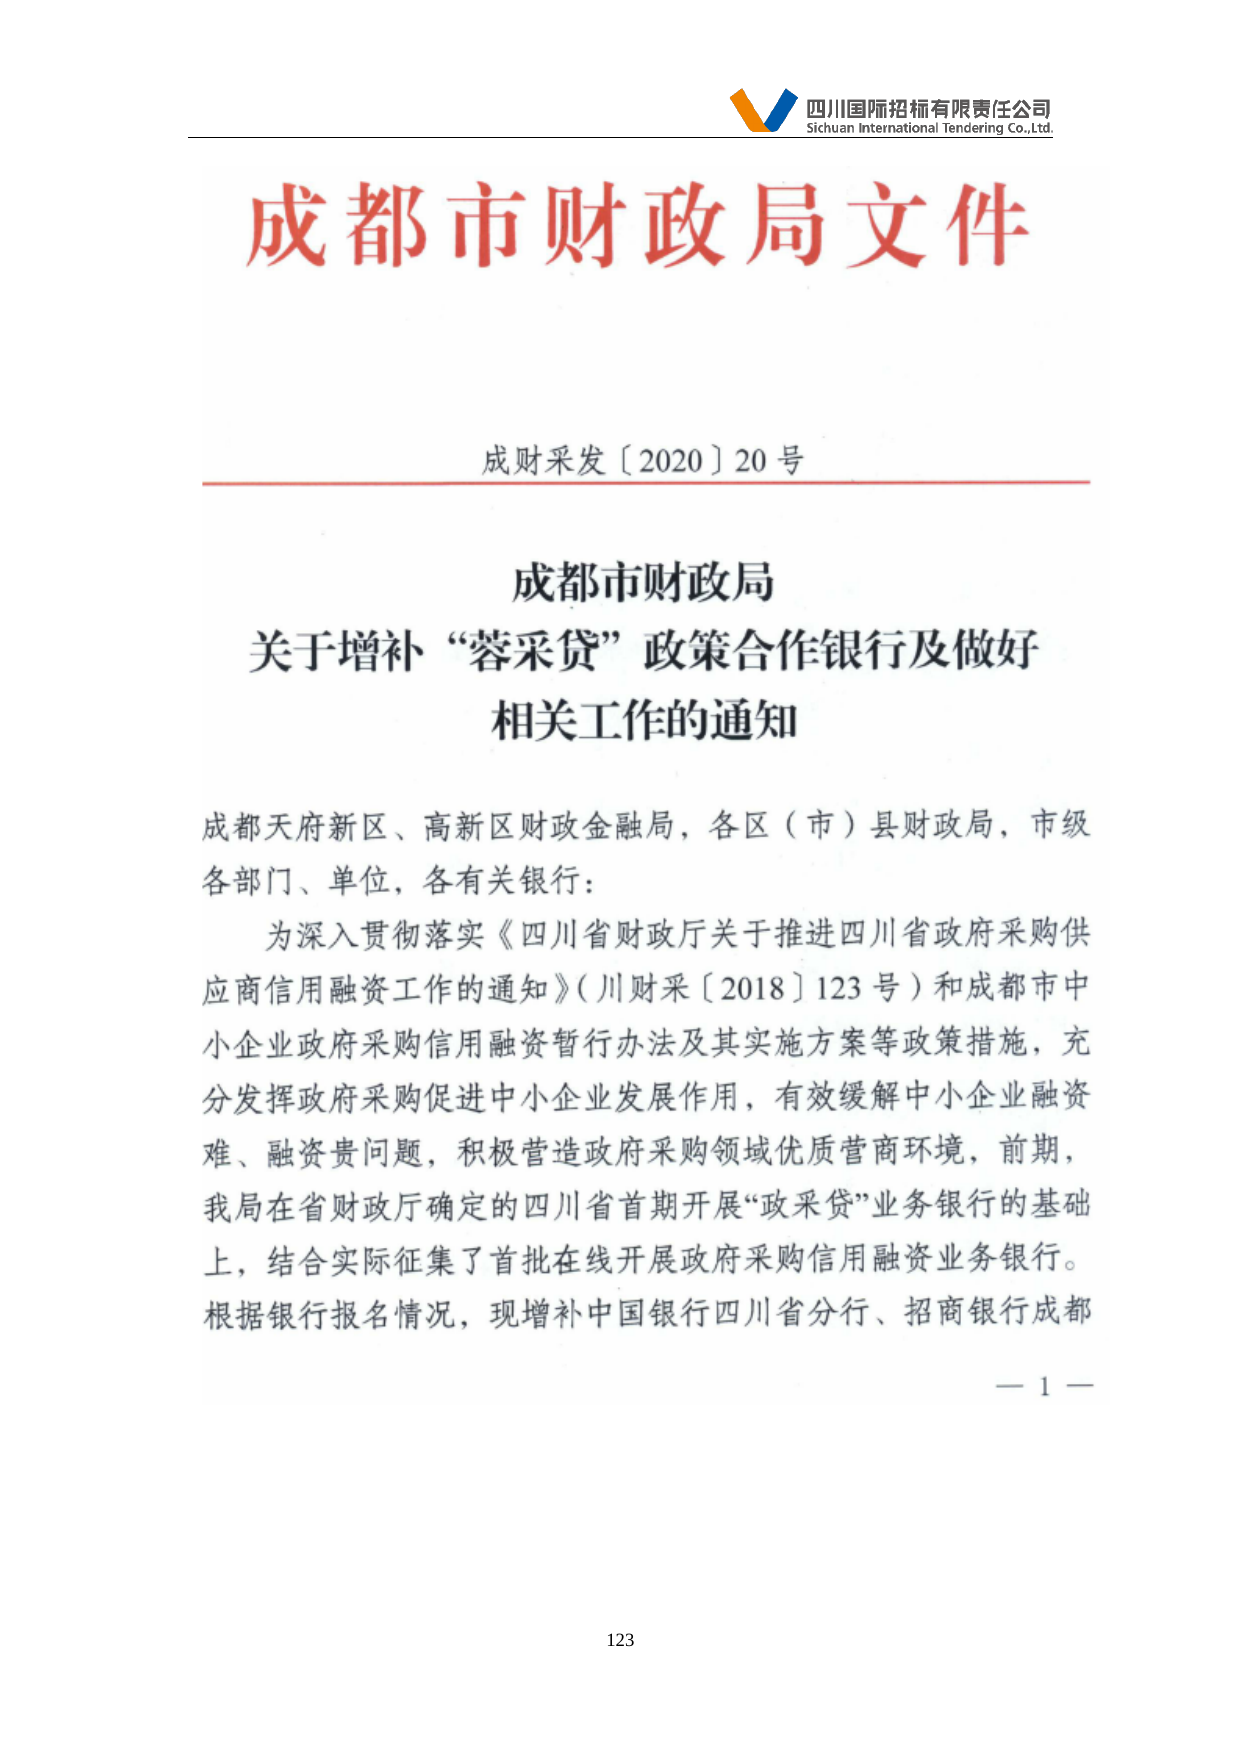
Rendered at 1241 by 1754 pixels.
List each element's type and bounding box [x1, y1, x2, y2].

picture [729, 88, 1053, 135]
picture [187, 166, 1111, 1405]
